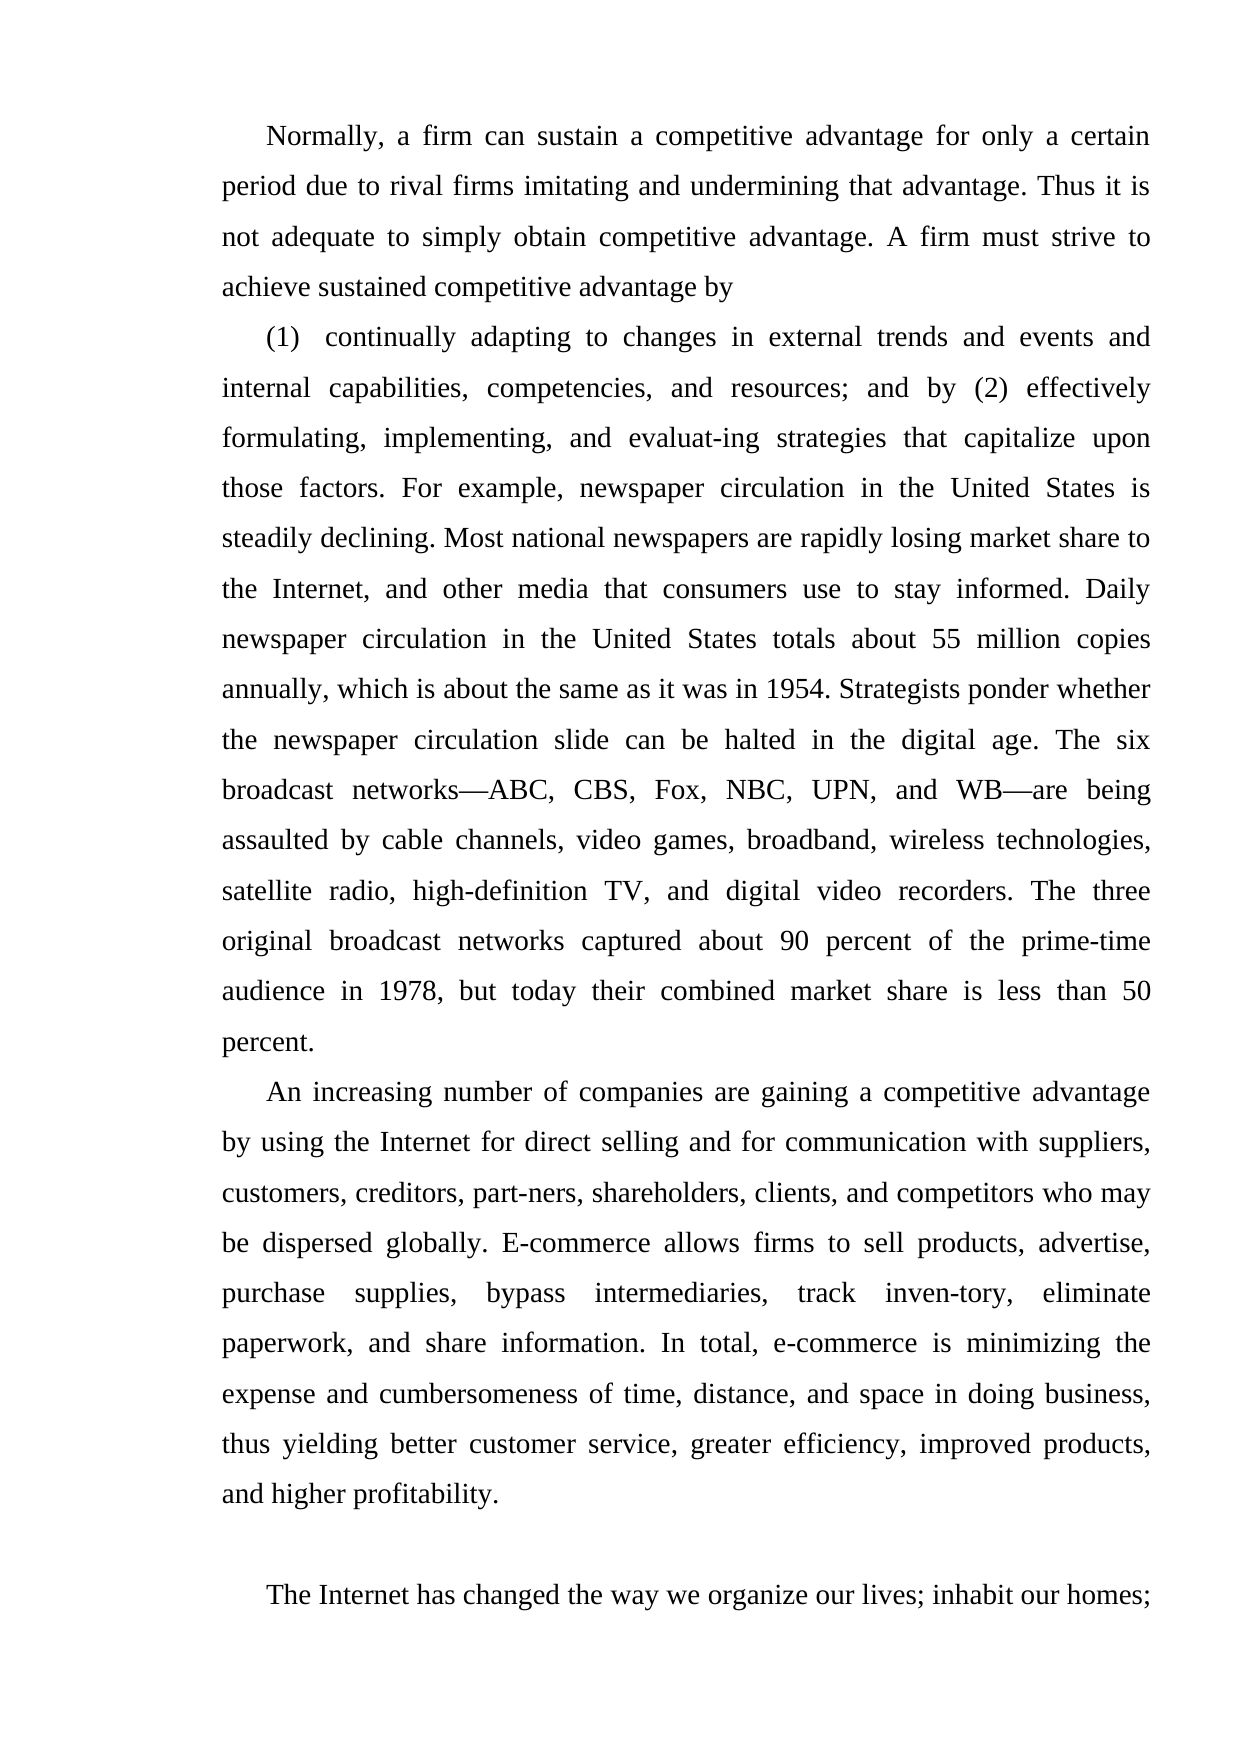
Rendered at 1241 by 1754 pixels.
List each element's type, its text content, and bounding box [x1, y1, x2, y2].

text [222, 1577, 1152, 1611]
text An increasing number of companies are gaining a competitive advantage by using the Internet for direct selling and for communication with suppliers, customers, creditors, part-ners, shareholders, clients, and competitors who may be dispersed globally. E-commerce allows firms to sell products, advertise, purchase supplies, bypass intermediaries, track inven-tory, eliminate paperwork, and share information. In total, e-commerce is minimizing the expense and cumbersomeness of time, distance, and space in doing business, thus yielding better customer service, greater efficiency, improved products, and higher profitability. [222, 1074, 1152, 1510]
text (1) continually adapting to changes in external trends and events and internal capabilities, competencies, and resources; and by (2) effectively formulating, implementing, and evaluat-ing strategies that capitalize upon those factors. For example, newspaper circulation in the United States is steadily declining. Most national newspapers are rapidly losing market share to the Internet, and other media that consumers use to stay informed. Daily newspaper circulation in the United States totals about 55 million copies annually, which is about the same as it was in 1954. Strategists ponder whether the newspaper circulation slide can be halted in the digital age. The six broadcast networks—ABC, CBS, Fox, NBC, UPN, and WB—are being assaulted by cable channels, video games, broadband, wireless technologies, satellite radio, high-definition TV, and digital video recorders. The three original broadcast networks captured about 90 percent of the prime-time audience in 1978, but today their combined market share is less than 50 percent. [222, 319, 1152, 1057]
text Normally, a firm can sustain a competitive advantage for only a certain period due to rival firms imitating and undermining that advantage. Thus it is not adequate to simply obtain competitive advantage. A firm must strive to achieve sustained competitive advantage by [222, 118, 1152, 303]
